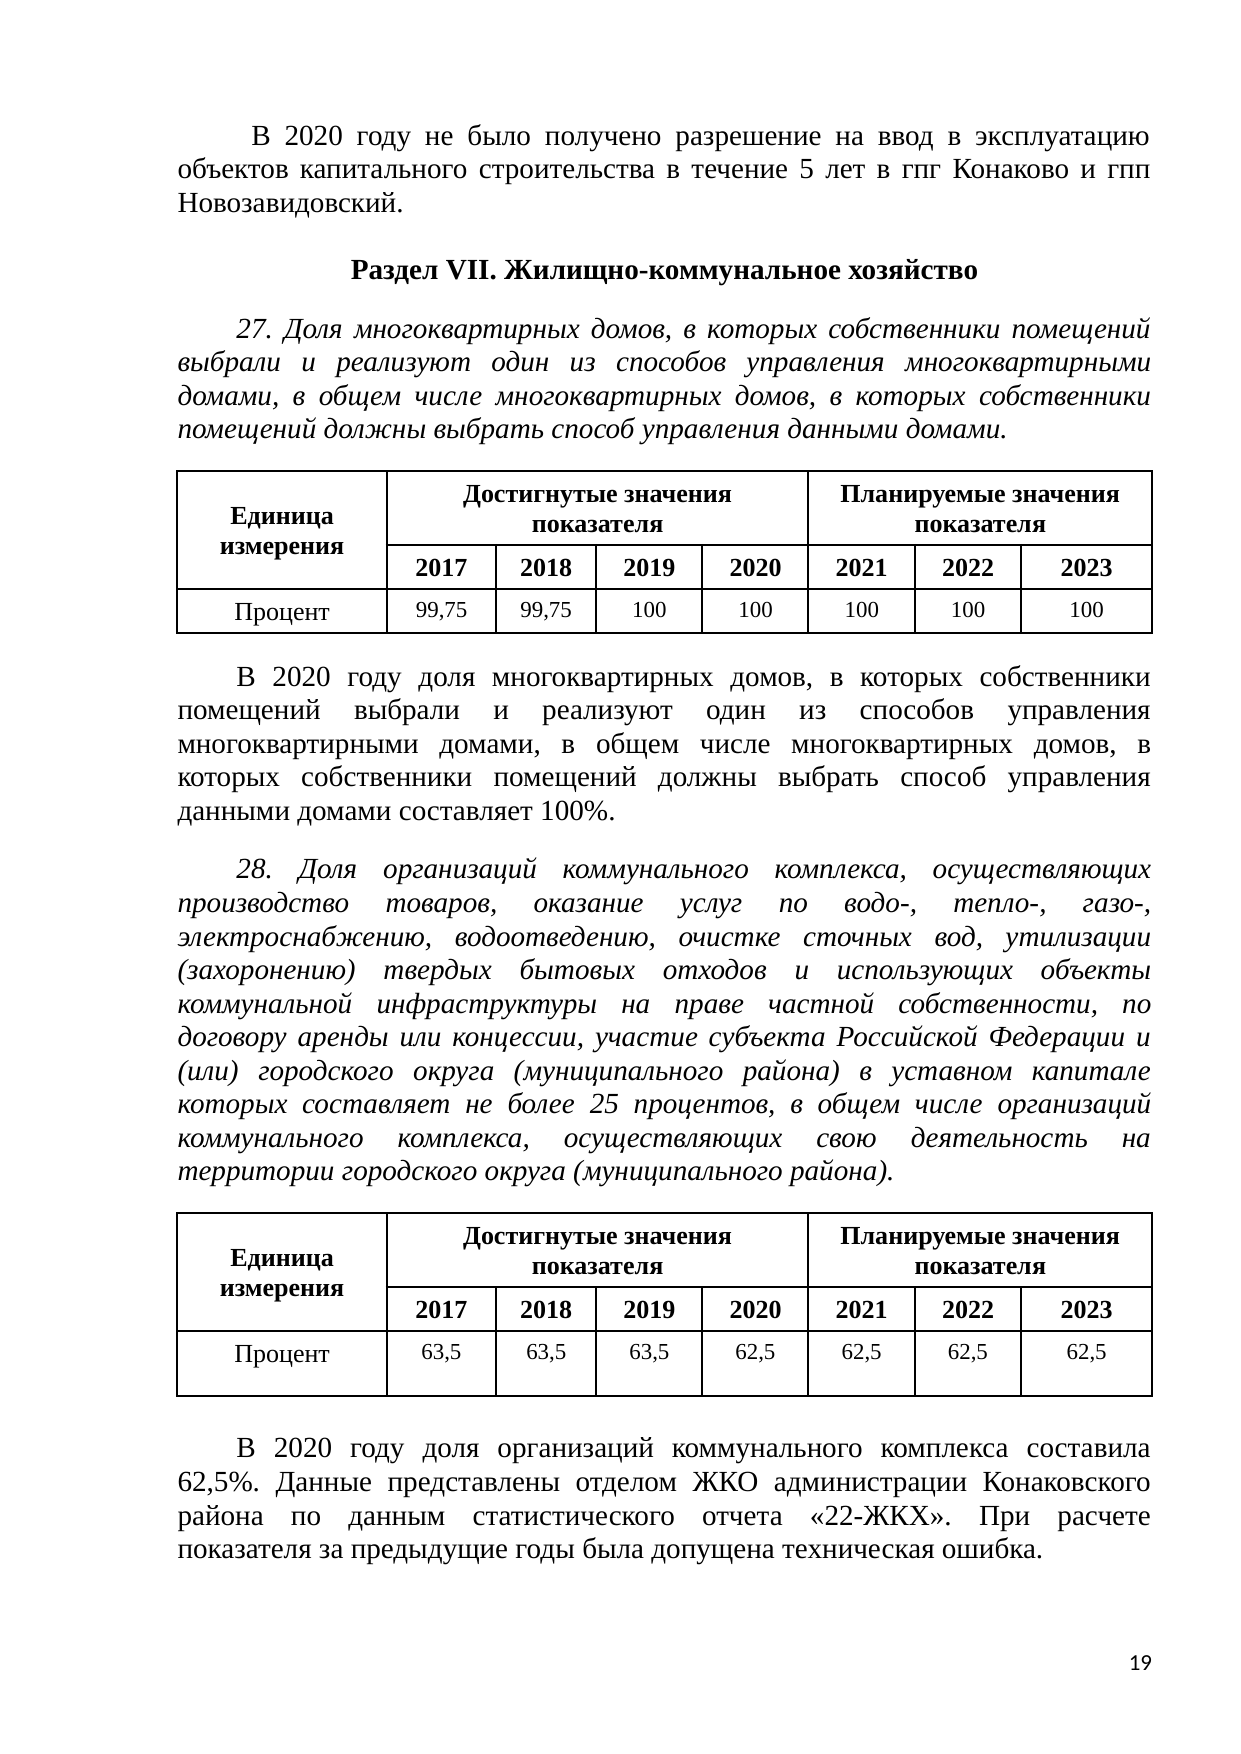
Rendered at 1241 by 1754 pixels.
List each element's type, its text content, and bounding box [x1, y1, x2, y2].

table_cell 63,5 [597, 1332, 701, 1395]
table_header Единица измерения [178, 472, 386, 588]
table_cell 100 [916, 590, 1020, 632]
text В 2020 году доля многоквартирных домов, в которых собственники помещений выбрали и реализуют один из способов управления многоквартирными домами, в общем числе многоквартирных домов, в которых собственники помещений должны выбрать способ управления данными домами составляет 100%. [177, 659, 1152, 827]
text В 2020 году не было получено разрешение на ввод в эксплуатацию объектов капитального строительства в течение 5 лет в гпг Конаково и гпп Новозавидовский. [177, 118, 1152, 219]
table_header Достигнутые значения показателя [388, 472, 807, 544]
table_cell 100 [703, 590, 807, 632]
table_cell 100 [809, 590, 914, 632]
text В 2020 году доля организаций коммунального комплекса составила 62,5%. Данные представлены отделом ЖКО администрации Конаковского района по данным статистического отчета «22-ЖКХ». При расчете показателя за предыдущие годы была допущена техническая ошибка. [177, 1431, 1152, 1565]
table_cell 2023 [1022, 546, 1151, 588]
table_cell 2021 [809, 546, 914, 588]
text Раздел VII. Жилищно-коммунальное хозяйство [177, 252, 1152, 286]
table_cell 2023 [1022, 1288, 1151, 1330]
table_cell 2022 [916, 546, 1020, 588]
table_cell 2017 [388, 546, 495, 588]
table_cell 2017 [388, 1288, 495, 1330]
text 28. Доля организаций коммунального комплекса, осуществляющих производство товаров, оказание услуг по водо-, тепло-, газо-, электроснабжению, водоотведению, очистке сточных вод, утилизации (захоронению) твердых бытовых отходов и использующих объекты коммунальной инфраструктуры на праве частной собственности, по договору аренды или концессии, участие субъекта Российской Федерации и (или) городского округа (муниципального района) в уставном капитале которых составляет не более 25 процентов, в общем числе организаций коммунального комплекса, осуществляющих свою деятельность на территории городского округа (муниципального района). [177, 852, 1152, 1187]
table_cell 100 [597, 590, 701, 632]
table_cell 63,5 [497, 1332, 595, 1395]
table_cell Процент [178, 1332, 386, 1395]
table_cell 2019 [597, 546, 701, 588]
table_header Достигнутые значения показателя [388, 1214, 807, 1286]
table_cell 63,5 [388, 1332, 495, 1395]
table_header Планируемые значения показателя [809, 1214, 1151, 1286]
text 27. Доля многоквартирных домов, в которых собственники помещений выбрали и реализуют один из способов управления многоквартирными домами, в общем числе многоквартирных домов, в которых собственники помещений должны выбрать способ управления данными домами. [177, 311, 1152, 445]
table_header Единица измерения [178, 1214, 386, 1330]
table_cell 62,5 [809, 1332, 914, 1395]
table_cell 2022 [916, 1288, 1020, 1330]
table_header Планируемые значения показателя [809, 472, 1151, 544]
table_cell 100 [1022, 590, 1151, 632]
table_cell 2020 [703, 546, 807, 588]
table_cell 2020 [703, 1288, 807, 1330]
table_cell 2021 [809, 1288, 914, 1330]
table_cell 99,75 [497, 590, 595, 632]
table_cell 2018 [497, 546, 595, 588]
table_cell 2018 [497, 1288, 595, 1330]
table_cell 62,5 [1022, 1332, 1151, 1395]
table_cell 99,75 [388, 590, 495, 632]
table_cell 62,5 [703, 1332, 807, 1395]
table_cell 62,5 [916, 1332, 1020, 1395]
table_cell Процент [178, 590, 386, 632]
table_cell 2019 [597, 1288, 701, 1330]
